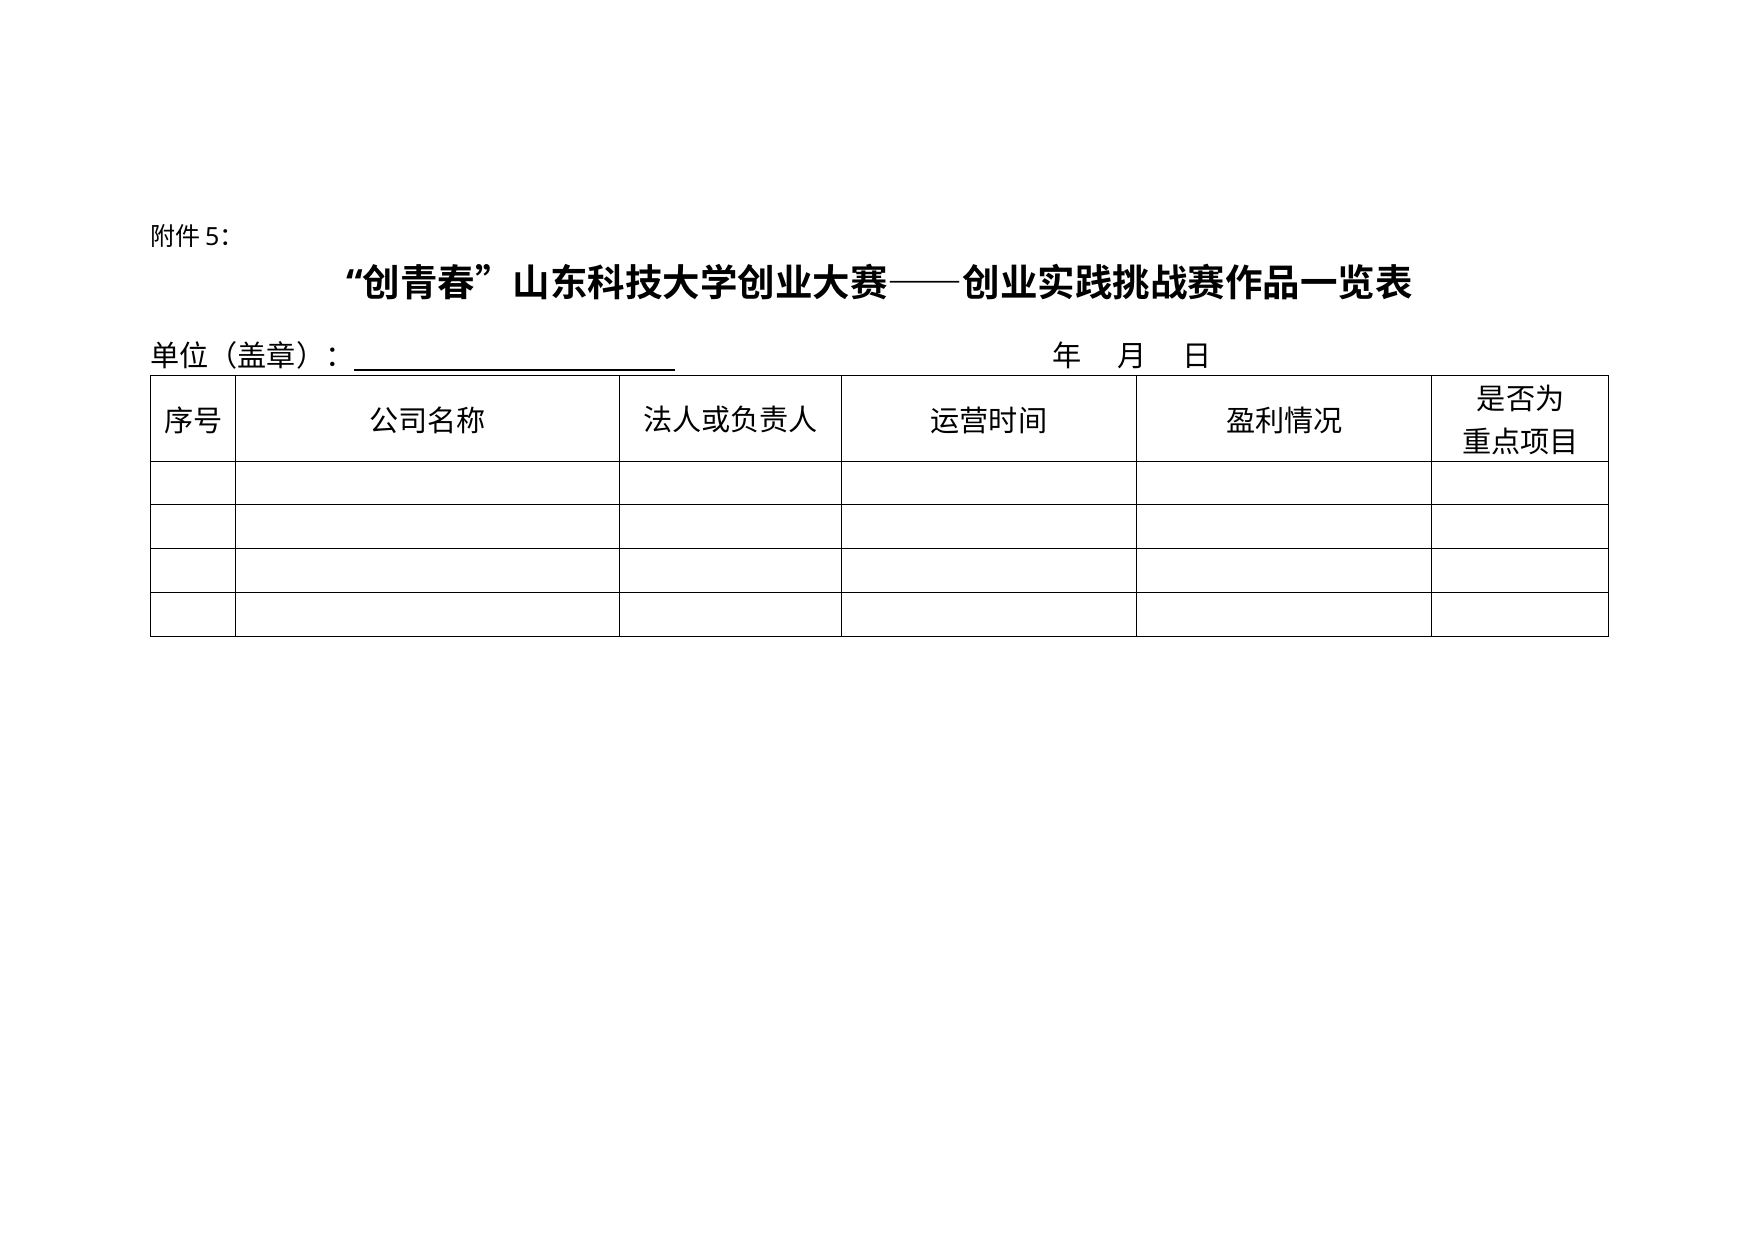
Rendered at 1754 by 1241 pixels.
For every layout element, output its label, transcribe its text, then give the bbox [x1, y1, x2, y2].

table_cell [842, 462, 1136, 504]
table_header 盈利情况 [1137, 376, 1431, 461]
table_cell [1432, 549, 1608, 592]
table_cell [842, 593, 1136, 636]
table_cell [236, 505, 619, 548]
text 单位（盖章）： 年 月 日 [150, 333, 1604, 375]
table_cell [620, 462, 841, 504]
table_header 是否为 重点项目 [1432, 376, 1608, 461]
table_cell [620, 549, 841, 592]
text 附件5： [150, 217, 1604, 253]
table_cell [1432, 505, 1608, 548]
table_cell [236, 549, 619, 592]
table_cell [842, 549, 1136, 592]
table_cell [236, 593, 619, 636]
table_cell [1432, 462, 1608, 504]
table_header 法人或负责人 [620, 376, 841, 461]
table_cell [1432, 593, 1608, 636]
table_cell [1137, 549, 1431, 592]
table_cell [1137, 505, 1431, 548]
table_cell [236, 462, 619, 504]
table_cell [151, 549, 235, 592]
table_cell [842, 505, 1136, 548]
table_cell [151, 593, 235, 636]
text “创青春”山东科技大学创业大赛——创业实践挑战赛作品一览表 [131, 253, 1604, 308]
table_header 运营时间 [842, 376, 1136, 461]
table_header 公司名称 [236, 376, 619, 461]
table_cell [151, 462, 235, 504]
table_cell [620, 505, 841, 548]
table_cell [1137, 462, 1431, 504]
table_cell [151, 505, 235, 548]
table_header 序号 [151, 376, 235, 461]
table_cell [1137, 593, 1431, 636]
table_cell [620, 593, 841, 636]
